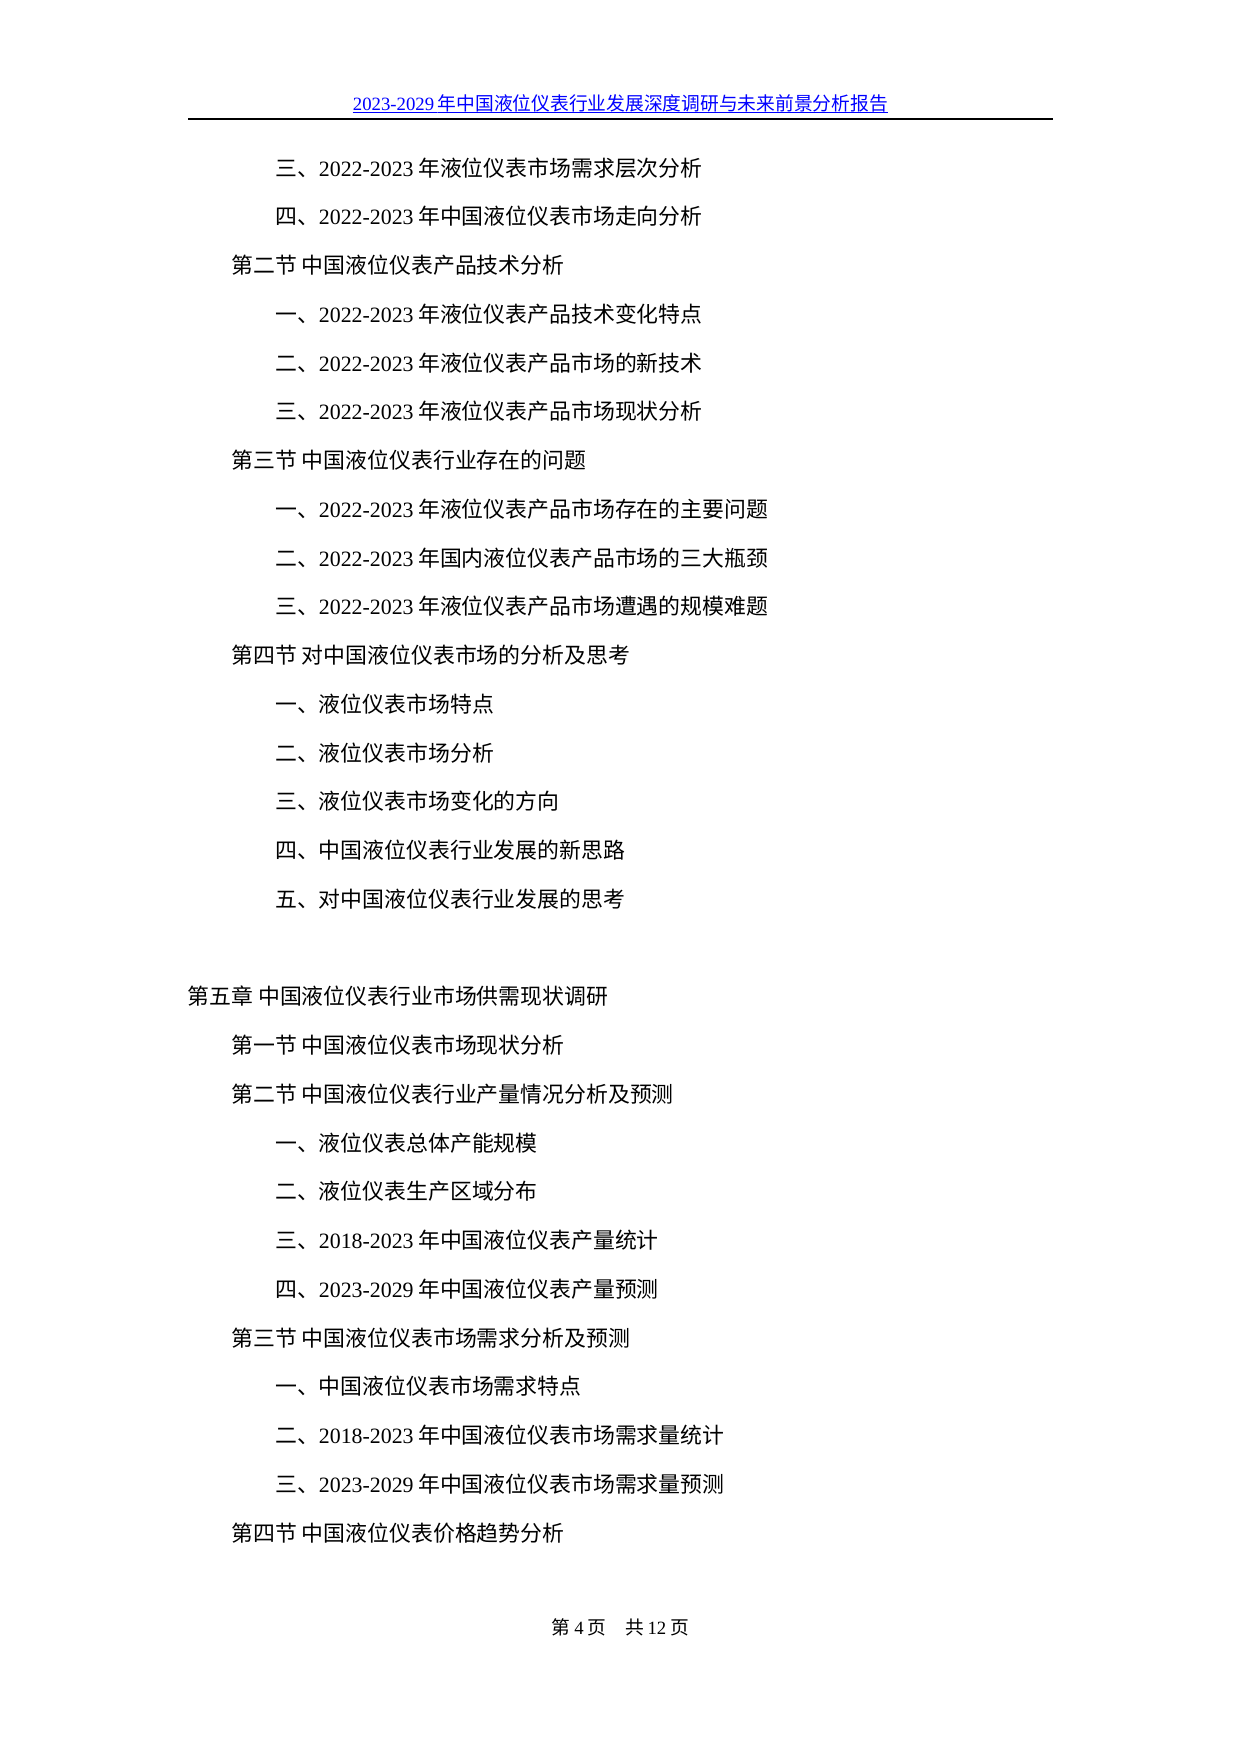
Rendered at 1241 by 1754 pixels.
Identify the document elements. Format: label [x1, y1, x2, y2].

text [187, 150, 1053, 1548]
